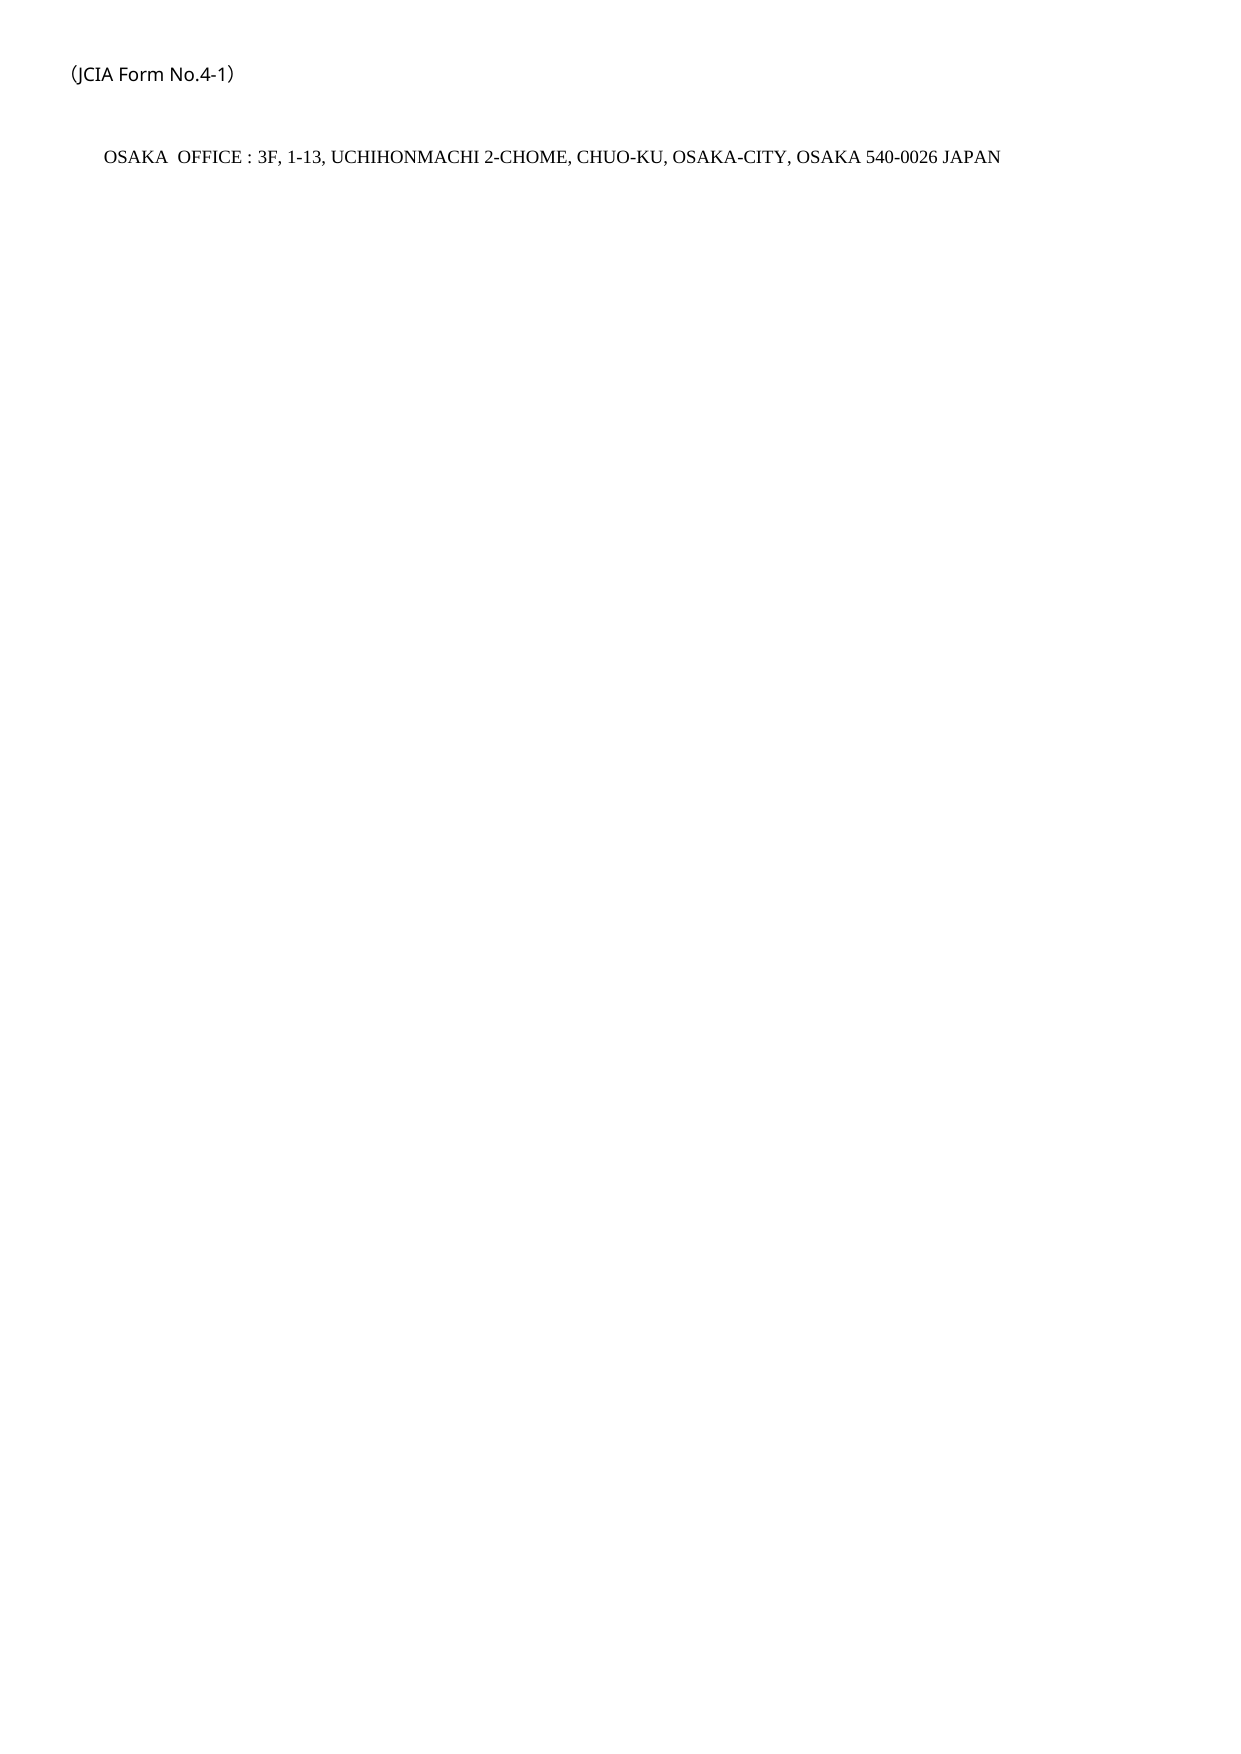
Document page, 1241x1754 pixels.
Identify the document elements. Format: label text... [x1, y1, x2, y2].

text OSAKA OFFICE : 3F, 1-13, UCHIHONMACHI 2-CHOME, CHUO-KU, OSAKA-CITY, OSAKA 540-0026 JAPAN [103, 138, 1137, 175]
